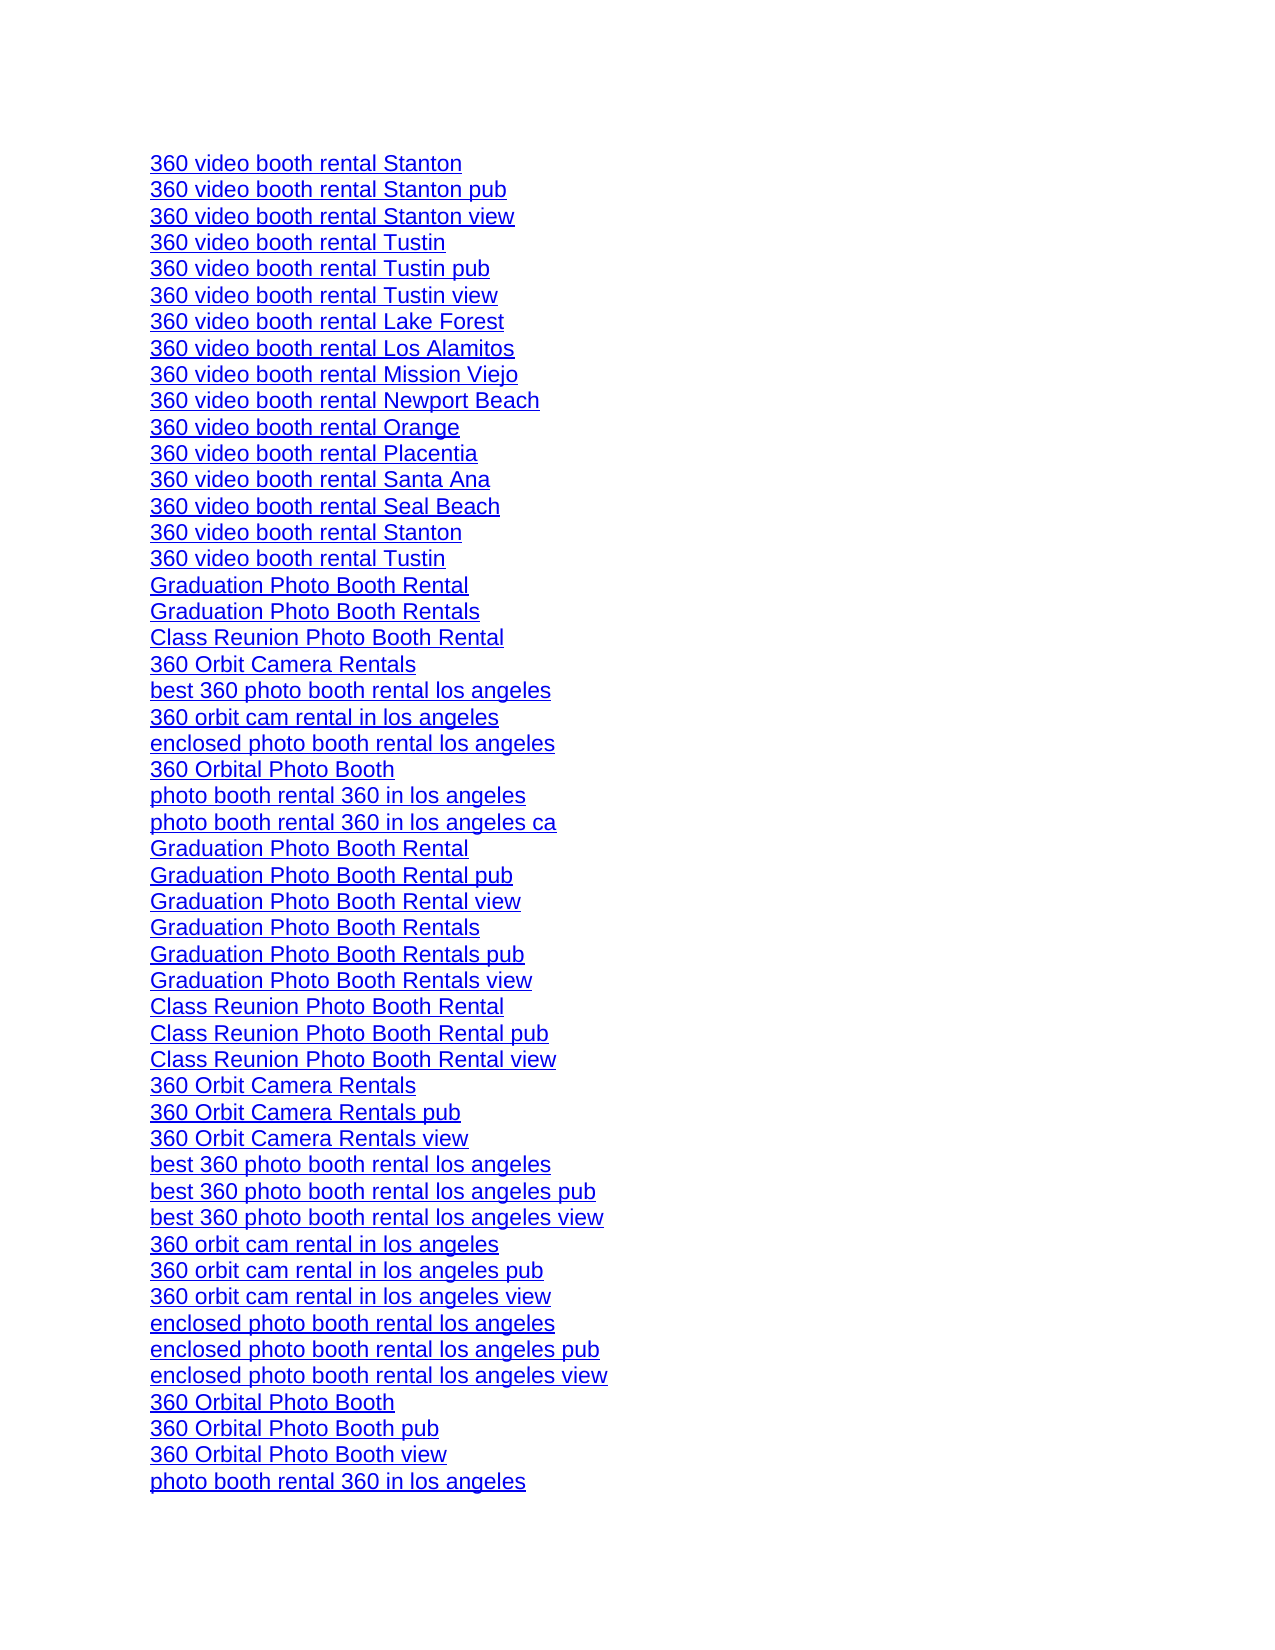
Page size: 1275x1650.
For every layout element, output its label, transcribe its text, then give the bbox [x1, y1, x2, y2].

text 360 video booth rental Stanton pub [150, 176, 1125, 203]
text 360 video booth rental Tustin [150, 229, 1125, 255]
text 360 video booth rental Newport Beach [150, 387, 1125, 413]
text 360 video booth rental Mission Viejo [150, 361, 1125, 387]
text 360 Orbital Photo Booth pub [150, 1415, 1125, 1441]
text Graduation Photo Booth Rental pub [150, 862, 1125, 888]
text 360 orbit cam rental in los angeles view [150, 1283, 1125, 1309]
text 360 video booth rental Stanton view [150, 203, 1125, 229]
text 360 Orbit Camera Rentals [150, 651, 1125, 677]
text 360 Orbital Photo Booth view [150, 1441, 1125, 1468]
text 360 video booth rental Santa Ana [150, 466, 1125, 493]
text Class Reunion Photo Booth Rental view [150, 1046, 1125, 1072]
text 360 video booth rental Seal Beach [150, 493, 1125, 519]
text photo booth rental 360 in los angeles ca [150, 809, 1125, 835]
text enclosed photo booth rental los angeles [150, 730, 1125, 756]
text 360 Orbital Photo Booth [150, 756, 1125, 782]
text Graduation Photo Booth Rental view [150, 888, 1125, 914]
text 360 orbit cam rental in los angeles pub [150, 1257, 1125, 1283]
text Graduation Photo Booth Rentals [150, 598, 1125, 624]
text best 360 photo booth rental los angeles view [150, 1204, 1125, 1231]
text photo booth rental 360 in los angeles [150, 782, 1125, 809]
text Graduation Photo Booth Rental [150, 572, 1125, 598]
text 360 orbit cam rental in los angeles [150, 1231, 1125, 1257]
text Graduation Photo Booth Rentals [150, 914, 1125, 941]
text 360 video booth rental Stanton [150, 519, 1125, 545]
text Class Reunion Photo Booth Rental pub [150, 1020, 1125, 1046]
text Class Reunion Photo Booth Rental [150, 993, 1125, 1020]
text 360 video booth rental Tustin pub [150, 255, 1125, 282]
text Class Reunion Photo Booth Rental [150, 624, 1125, 651]
text 360 orbit cam rental in los angeles [150, 703, 1125, 730]
text enclosed photo booth rental los angeles pub [150, 1336, 1125, 1362]
text Graduation Photo Booth Rentals pub [150, 941, 1125, 967]
text best 360 photo booth rental los angeles [150, 1151, 1125, 1178]
text enclosed photo booth rental los angeles view [150, 1362, 1125, 1389]
text 360 video booth rental Orange [150, 413, 1125, 440]
text best 360 photo booth rental los angeles pub [150, 1178, 1125, 1204]
text 360 video booth rental Placentia [150, 440, 1125, 466]
text 360 Orbit Camera Rentals view [150, 1125, 1125, 1151]
text 360 Orbit Camera Rentals pub [150, 1099, 1125, 1125]
text 360 video booth rental Los Alamitos [150, 334, 1125, 361]
text 360 Orbital Photo Booth [150, 1389, 1125, 1415]
text photo booth rental 360 in los angeles [150, 1468, 1125, 1494]
text 360 Orbit Camera Rentals [150, 1072, 1125, 1099]
text 360 video booth rental Stanton [150, 150, 1125, 176]
text Graduation Photo Booth Rentals view [150, 967, 1125, 993]
text enclosed photo booth rental los angeles [150, 1309, 1125, 1336]
text 360 video booth rental Tustin view [150, 282, 1125, 308]
text Graduation Photo Booth Rental [150, 835, 1125, 862]
text 360 video booth rental Lake Forest [150, 308, 1125, 334]
text 360 video booth rental Tustin [150, 545, 1125, 572]
text best 360 photo booth rental los angeles [150, 677, 1125, 703]
